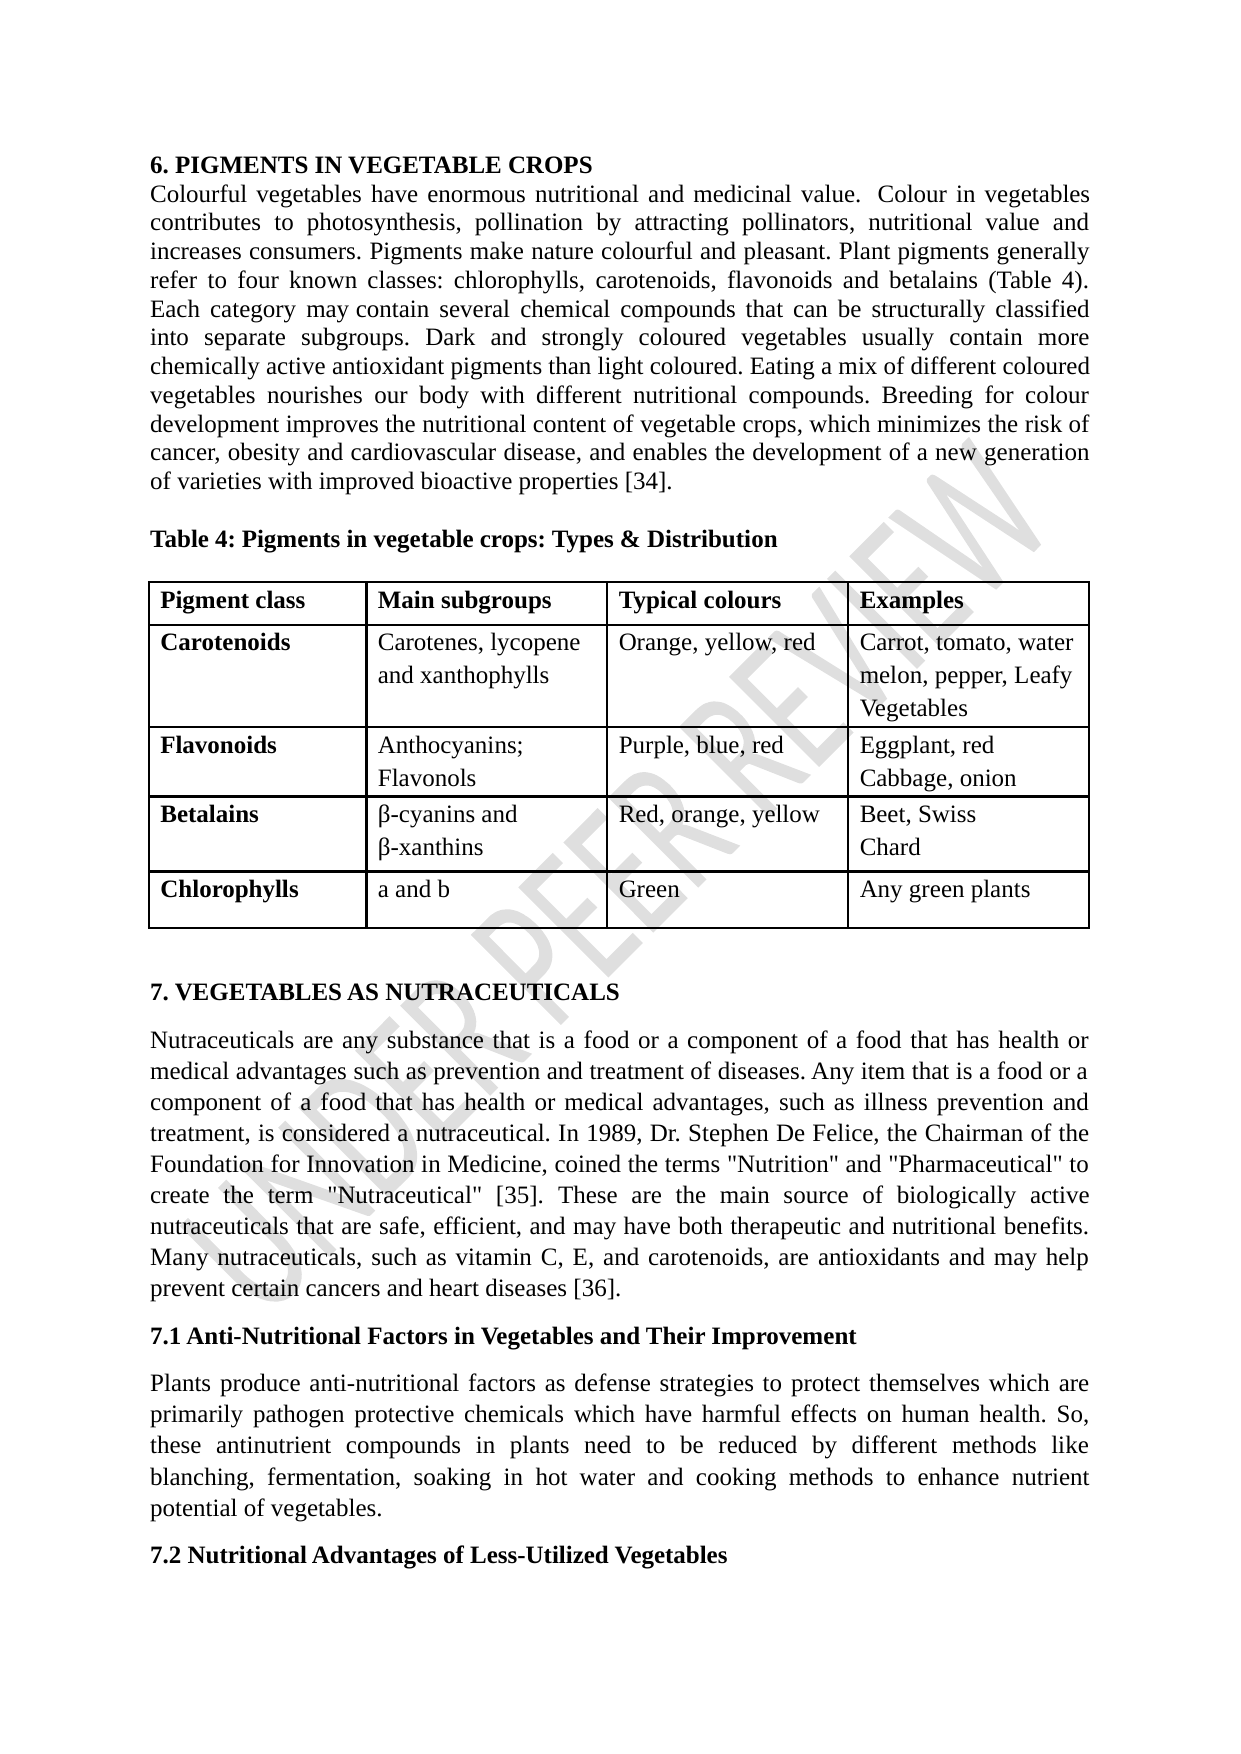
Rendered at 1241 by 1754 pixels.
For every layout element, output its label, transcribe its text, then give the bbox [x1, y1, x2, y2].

table_cell Green [608, 873, 847, 927]
table_header Examples [849, 583, 1088, 624]
table_cell Chlorophylls [150, 873, 365, 927]
table_cell Beet, Swiss Chard [849, 798, 1088, 870]
table_cell a and b [368, 873, 606, 927]
table_cell Carotenes, lycopene and xanthophylls [368, 626, 606, 726]
table_cell Eggplant, red Cabbage, onion [849, 728, 1088, 795]
table_cell Any green plants [849, 873, 1088, 927]
table_header Typical colours [608, 583, 847, 624]
list Table 4: Pigments in vegetable crops: Types & Distribution [150, 524, 1090, 552]
table_cell Carrot, tomato, water melon, pepper, Leafy Vegetables [849, 626, 1088, 726]
text Plants produce anti-nutritional factors as defense strategies to protect themselves which are primarily pathogen protective chemicals which have harmful effects on human health. So, these antinutrient compounds in plants need to be reduced by different methods like blanching, fermentation, soaking in hot water and cooking methods to enhance nutrient potential of vegetables. [150, 1368, 1090, 1521]
list 6. PIGMENTS IN VEGETABLE CROPS [150, 150, 1090, 179]
text 7. VEGETABLES AS NUTRACEUTICALS [150, 977, 1090, 1006]
table_cell Purple, blue, red [608, 728, 847, 795]
text Nutraceuticals are any substance that is a food or a component of a food that has health or medical advantages such as prevention and treatment of diseases. Any item that is a food or a component of a food that has health or medical advantages, such as illness prevention and treatment, is considered a nutraceutical. In 1989, Dr. Stephen De Felice, the Chairman of the Foundation for Innovation in Medicine, coined the terms "Nutrition" and "Pharmaceutical" to create the term "Nutraceutical" [35]. These are the main source of biologically active nutraceuticals that are safe, efficient, and may have both therapeutic and nutritional benefits. Many nutraceuticals, such as vitamin C, E, and carotenoids, are antioxidants and may help prevent certain cancers and heart diseases [36]. [150, 1025, 1090, 1302]
table_cell Anthocyanins; Flavonols [368, 728, 606, 795]
text 7.2 Nutritional Advantages of Less-Utilized Vegetables [150, 1540, 1090, 1569]
table_cell Carotenoids [150, 626, 365, 726]
table_cell Betalains [150, 798, 365, 870]
text 7.1 Anti-Nutritional Factors in Vegetables and Their Improvement [150, 1321, 1090, 1349]
table_cell Red, orange, yellow [608, 798, 847, 870]
table_header Main subgroups [368, 583, 606, 624]
table_cell β-cyanins and β-xanthins [368, 798, 606, 870]
table_cell Orange, yellow, red [608, 626, 847, 726]
table_cell Flavonoids [150, 728, 365, 795]
table_header Pigment class [150, 583, 365, 624]
list Colourful vegetables have enormous nutritional and medicinal value. Colour in vegetables contributes to photosynthesis, pollination by attracting pollinators, nutritional value and increases consumers. Pigments make nature colourful and pleasant. Plant pigments generally refer to four known classes: chlorophylls, carotenoids, flavonoids and betalains (Table 4). Each category may contain several chemical compounds that can be structurally classified into separate subgroups. Dark and strongly coloured vegetables usually contain more chemically active antioxidant pigments than light coloured. Eating a mix of different coloured vegetables nourishes our body with different nutritional compounds. Breeding for colour development improves the nutritional content of vegetable crops, which minimizes the risk of cancer, obesity and cardiovascular disease, and enables the development of a new generation of varieties with improved bioactive properties [34]. [150, 179, 1090, 495]
